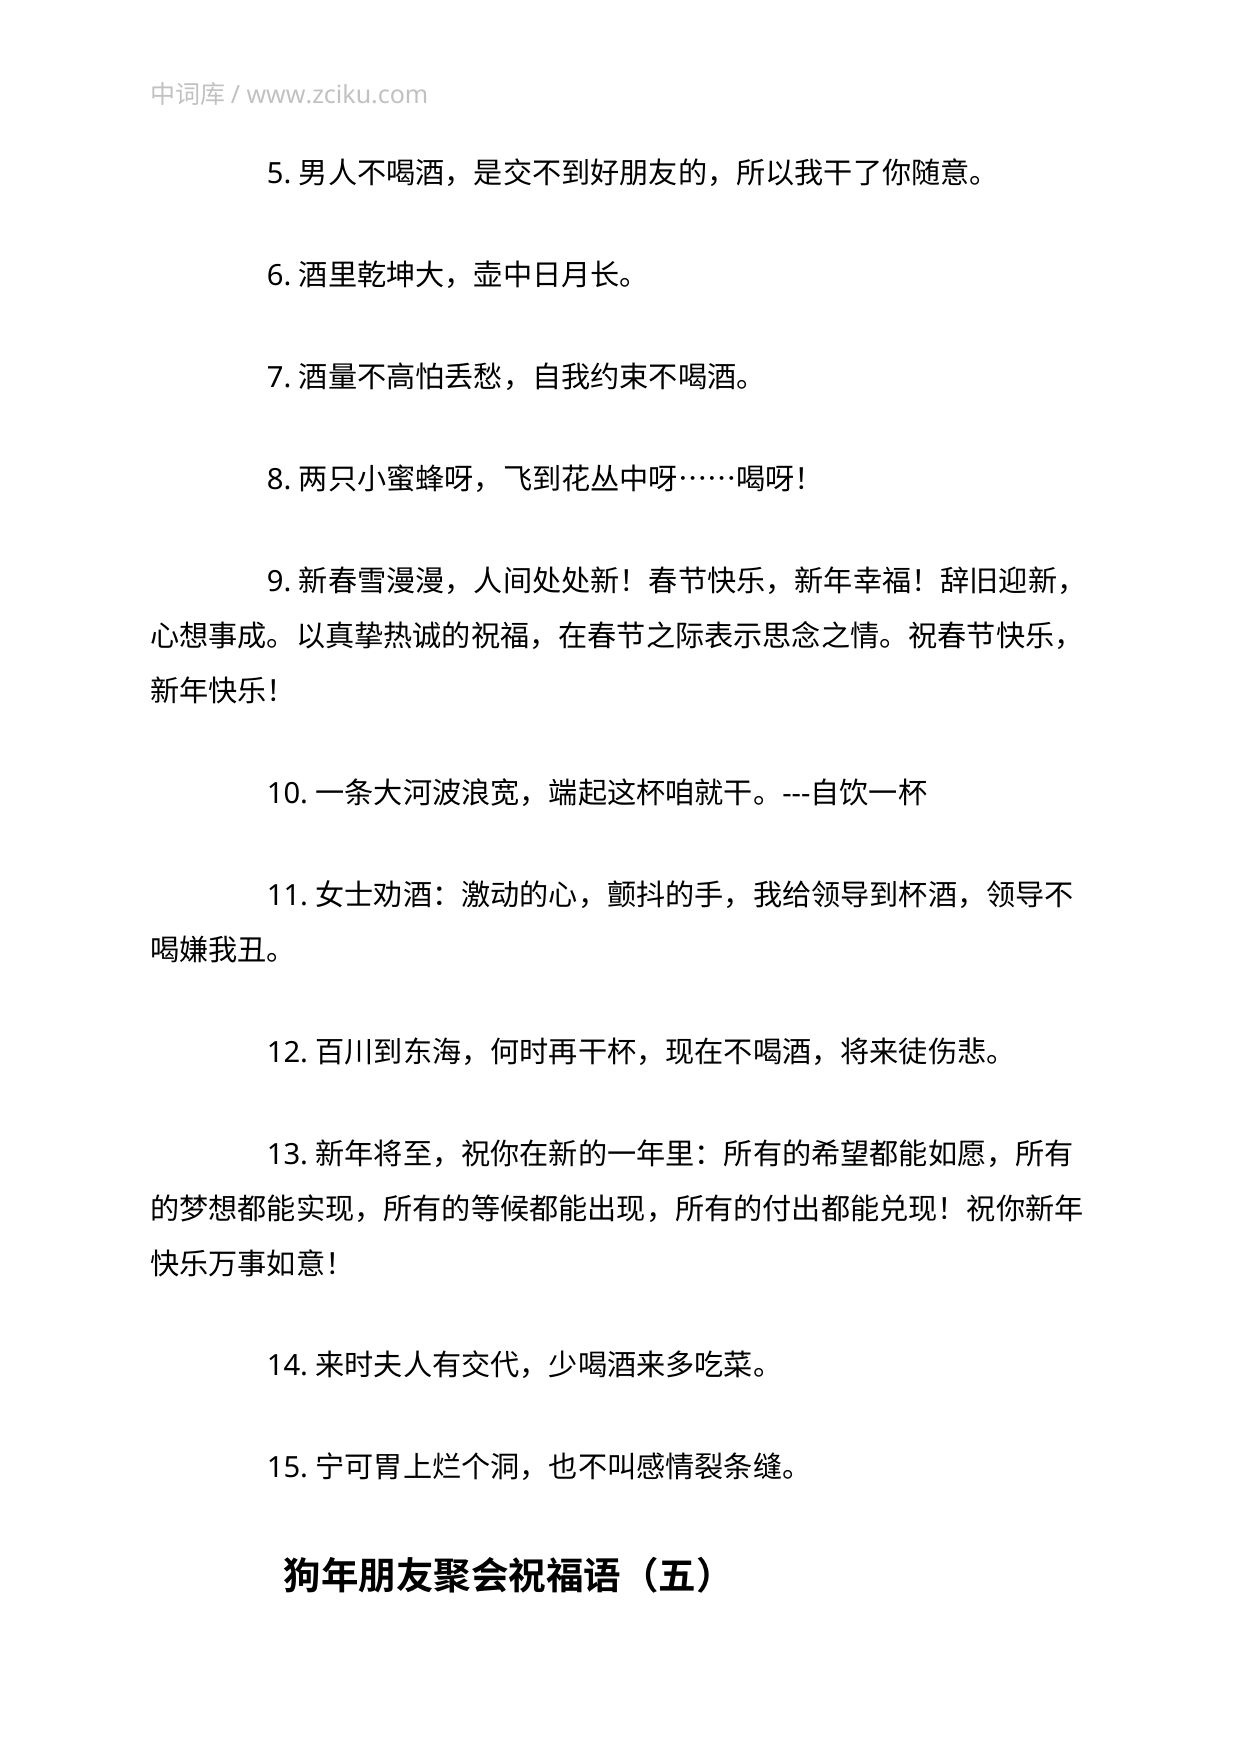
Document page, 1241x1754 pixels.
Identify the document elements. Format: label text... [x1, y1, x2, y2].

text 9. 新春雪漫漫，人间处处新！春节快乐，新年幸福！辞旧迎新，心想事成。以真挚热诚的祝福，在春节之际表示思念之情。祝春节快乐，新年快乐！ [150, 558, 1090, 710]
text 15. 宁可胃上烂个洞，也不叫感情裂条缝。 [150, 1444, 1090, 1486]
text 5. 男人不喝酒，是交不到好朋友的，所以我干了你随意。 [150, 150, 1090, 192]
text 8. 两只小蜜蜂呀，飞到花丛中呀……喝呀！ [150, 456, 1090, 498]
text 14. 来时夫人有交代，少喝酒来多吃菜。 [150, 1342, 1090, 1384]
text 12. 百川到东海，何时再干杯，现在不喝酒，将来徒伤悲。 [150, 1028, 1090, 1071]
text 10. 一条大河波浪宽，端起这杯咱就干。---自饮一杯 [150, 769, 1090, 812]
text 11. 女士劝酒：激动的心，颤抖的手，我给领导到杯酒，领导不喝嫌我丑。 [150, 872, 1090, 969]
text 13. 新年将至，祝你在新的一年里：所有的希望都能如愿，所有的梦想都能实现，所有的等候都能出现，所有的付出都能兑现！祝你新年快乐万事如意！ [150, 1130, 1090, 1282]
text 狗年朋友聚会祝福语（五） [150, 1546, 1090, 1600]
text 7. 酒量不高怕丢愁，自我约束不喝酒。 [150, 354, 1090, 396]
text 6. 酒里乾坤大，壶中日月长。 [150, 252, 1090, 294]
